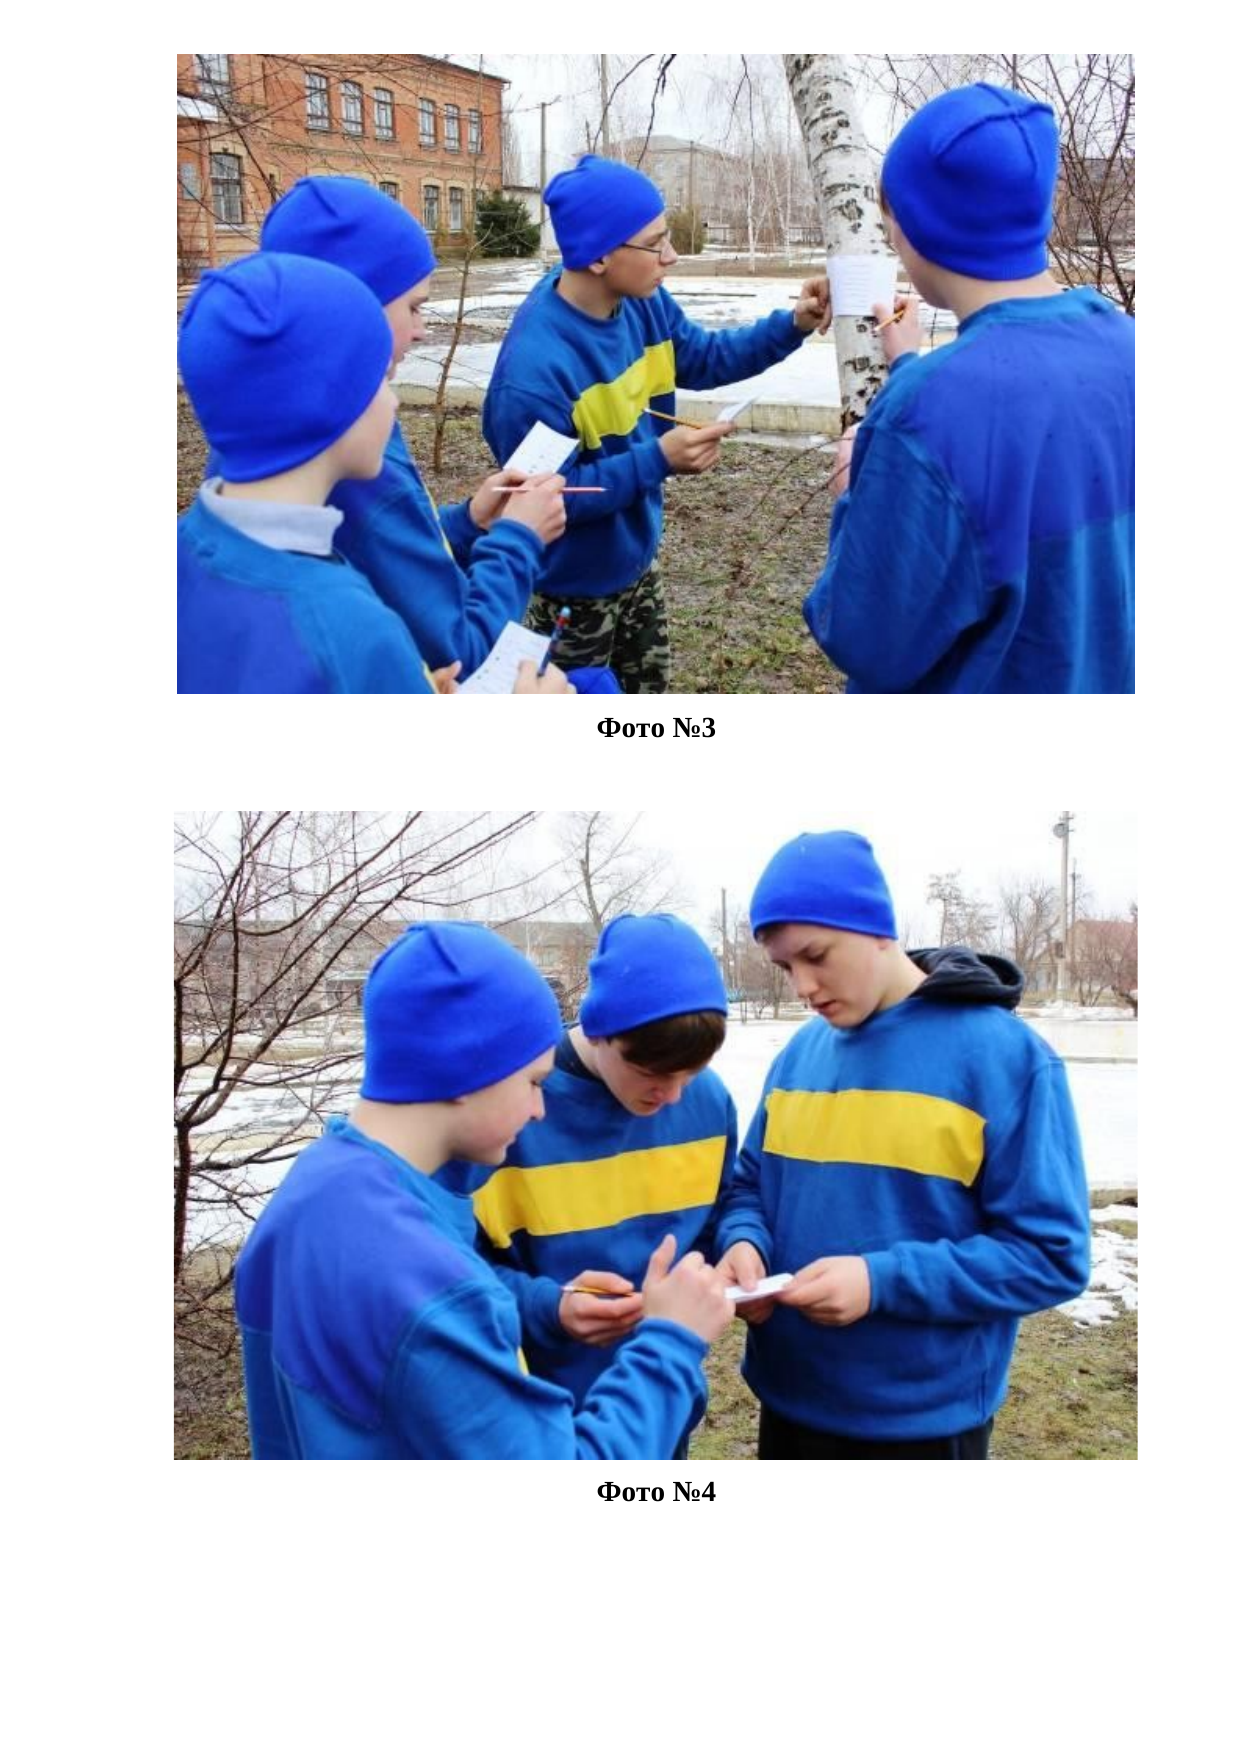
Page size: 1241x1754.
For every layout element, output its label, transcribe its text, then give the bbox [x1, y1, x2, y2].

picture [177, 54, 1135, 694]
picture [173, 811, 1138, 1460]
text Фото №3 [120, 711, 1192, 744]
